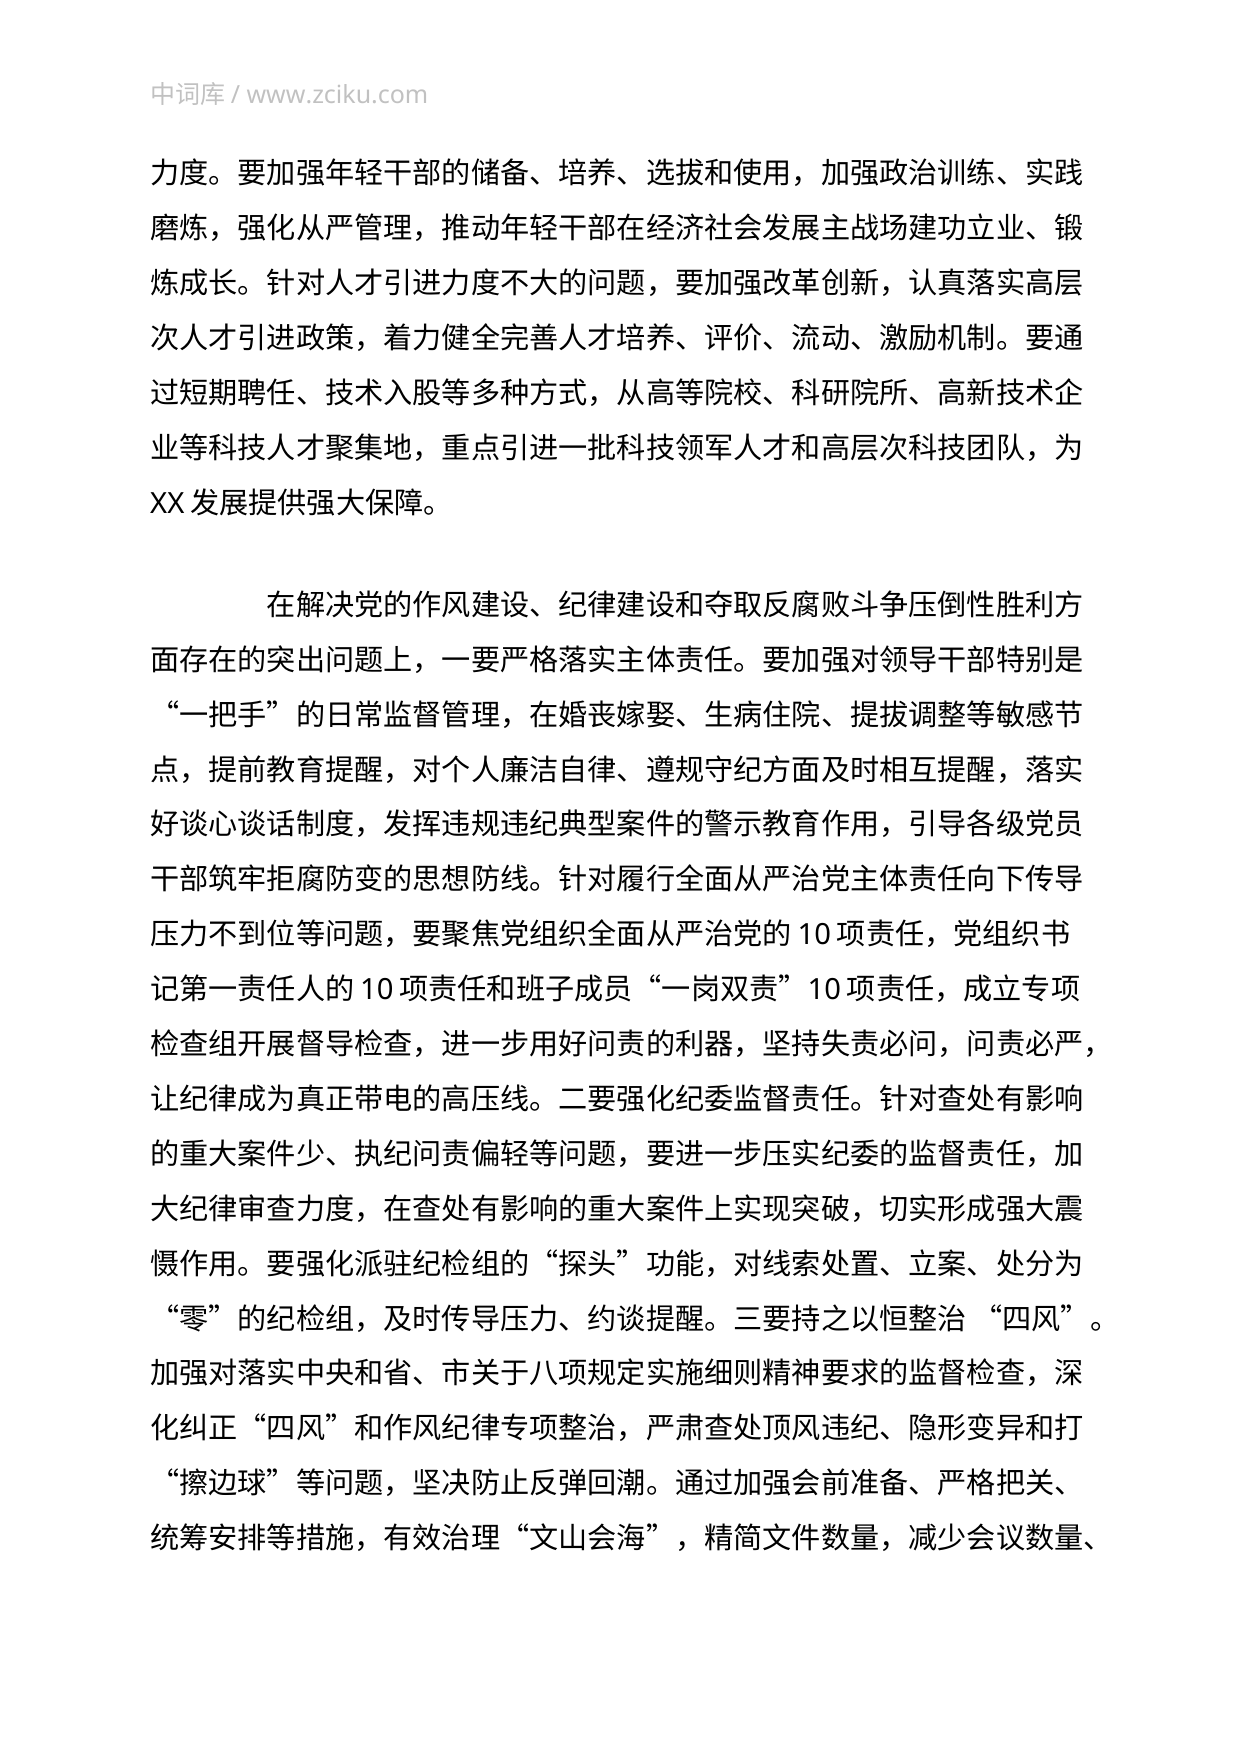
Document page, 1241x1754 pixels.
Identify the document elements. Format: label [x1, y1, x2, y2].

text [150, 581, 1090, 1557]
text [150, 150, 1090, 522]
